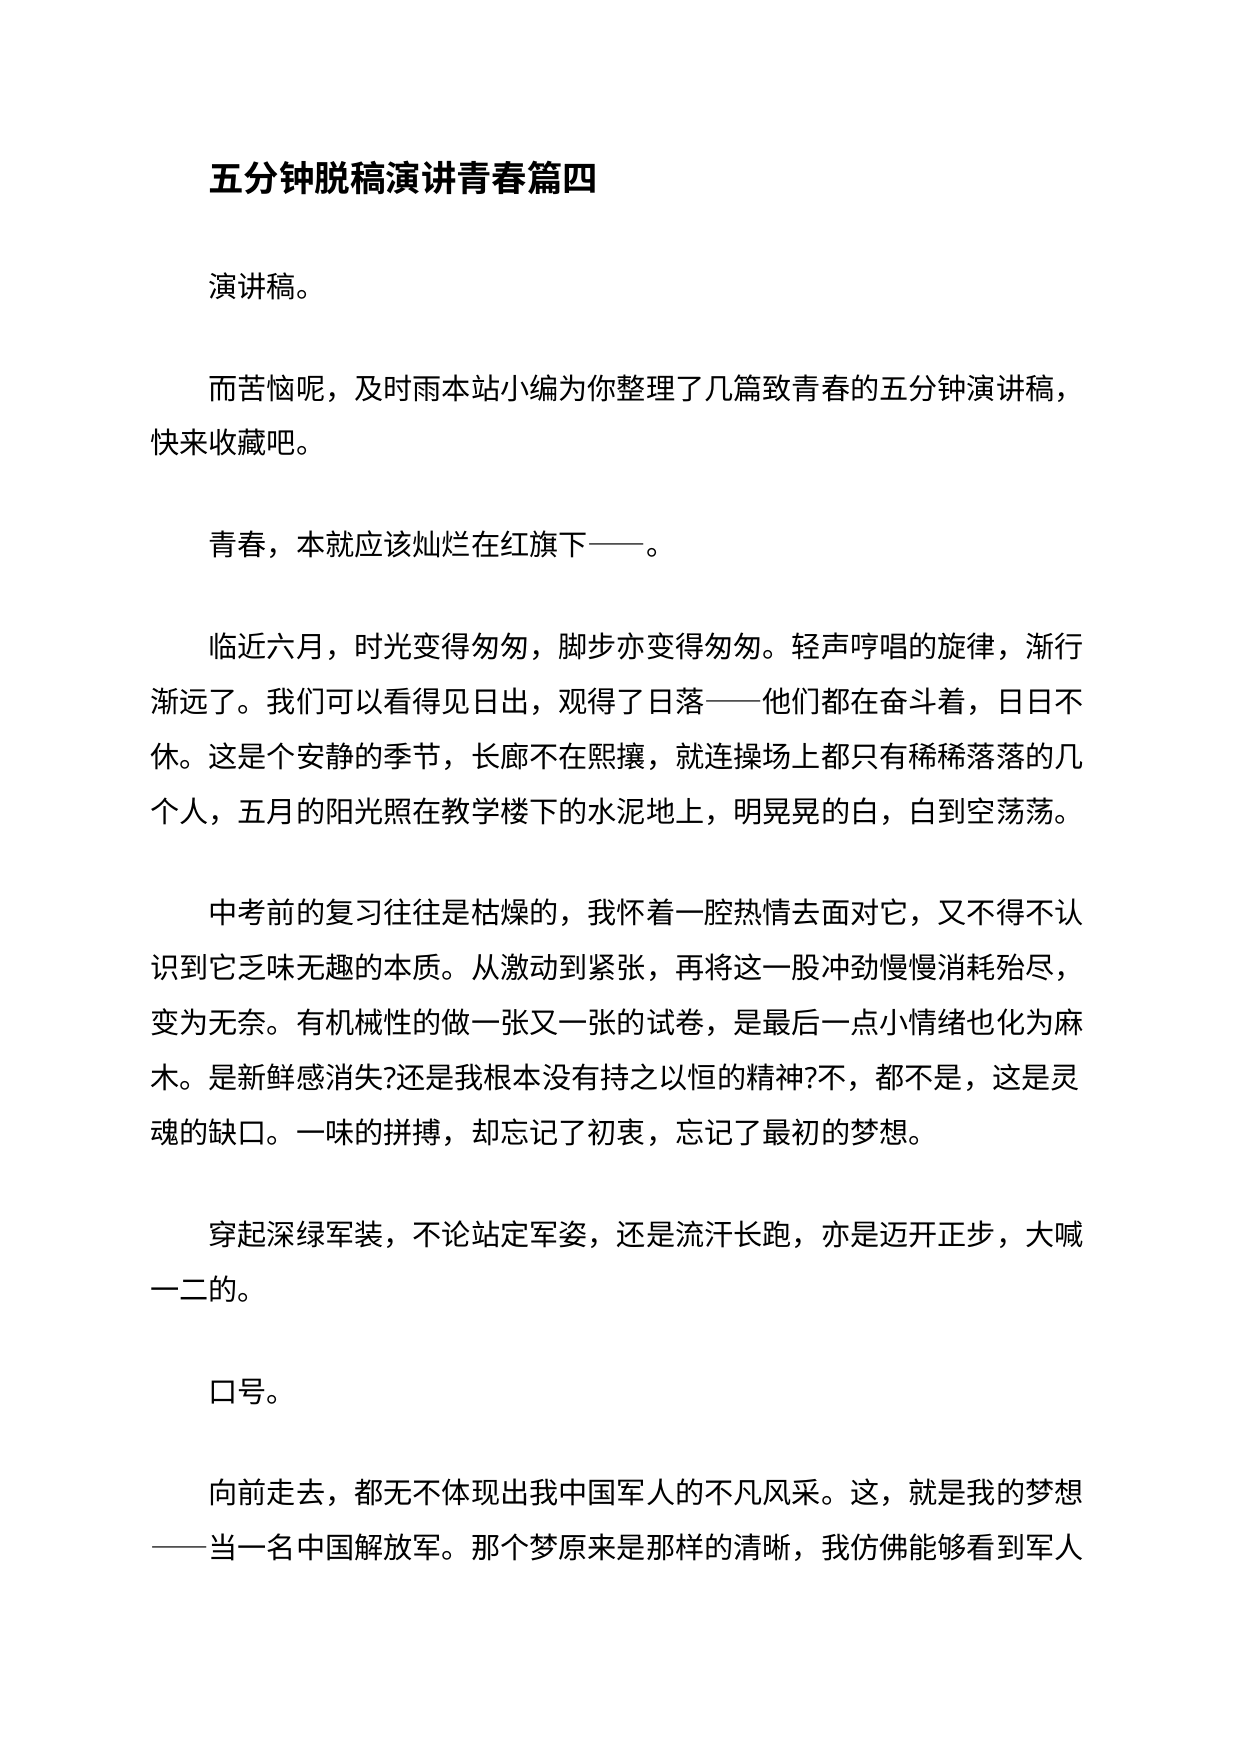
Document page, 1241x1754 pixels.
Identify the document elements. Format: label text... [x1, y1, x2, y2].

text 而苦恼呢，及时雨本站小编为你整理了几篇致青春的五分钟演讲稿，快来收藏吧。 [150, 365, 1090, 462]
text 中考前的复习往往是枯燥的，我怀着一腔热情去面对它，又不得不认识到它乏味无趣的本质。从激动到紧张，再将这一股冲劲慢慢消耗殆尽，变为无奈。有机械性的做一张又一张的试卷，是最后一点小情绪也化为麻木。是新鲜感消失?还是我根本没有持之以恒的精神?不，都不是，这是灵魂的缺口。一味的拼搏，却忘记了初衷，忘记了最初的梦想。 [150, 890, 1090, 1152]
text 演讲稿。 [150, 263, 1090, 306]
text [150, 1470, 1090, 1567]
text 穿起深绿军装，不论站定军姿，还是流汗长跑，亦是迈开正步，大喊一二的。 [150, 1212, 1090, 1309]
text 口号。 [150, 1368, 1090, 1411]
text 临近六月，时光变得匆匆，脚步亦变得匆匆。轻声哼唱的旋律，渐行渐远了。我们可以看得见日出，观得了日落——他们都在奋斗着，日日不休。这是个安静的季节，长廊不在熙攘，就连操场上都只有稀稀落落的几个人，五月的阳光照在教学楼下的水泥地上，明晃晃的白，白到空荡荡。 [150, 624, 1090, 831]
text 青春，本就应该灿烂在红旗下——。 [150, 522, 1090, 564]
text 五分钟脱稿演讲青春篇四 [150, 150, 1090, 201]
